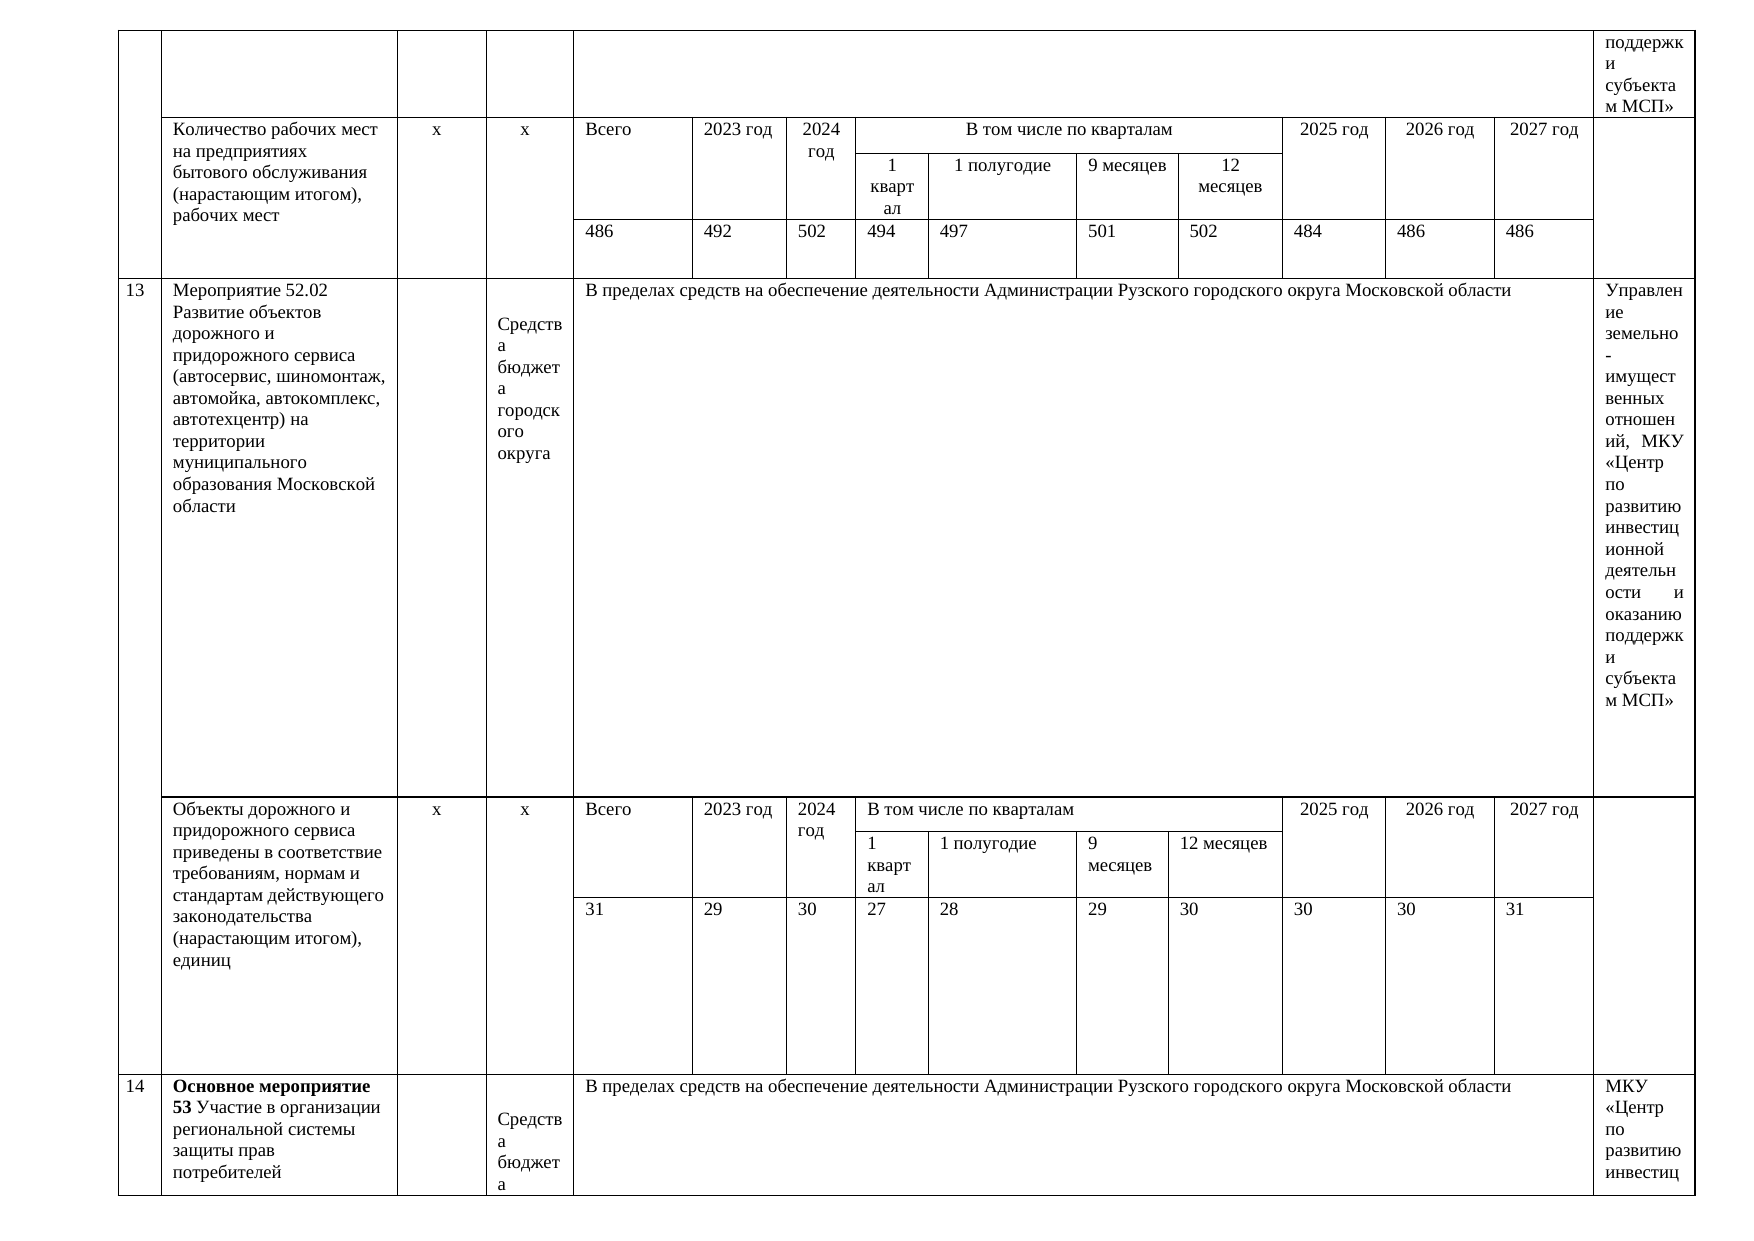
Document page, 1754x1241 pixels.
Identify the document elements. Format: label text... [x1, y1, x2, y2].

table_cell 13 [119, 279, 161, 1073]
table_cell 9 месяцев [1077, 832, 1168, 897]
table_cell [398, 31, 486, 117]
table_cell [398, 279, 486, 796]
table_cell Управление земельно-имущественных отношений, МКУ «Центр по развитию инвестиционной деятельности и оказанию поддержки субъектам МСП» [1594, 279, 1694, 796]
table_cell 12 месяцев [1169, 832, 1282, 897]
table_cell 30 [787, 898, 855, 1073]
table_cell х [487, 118, 573, 278]
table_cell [487, 31, 573, 117]
table_cell В том числе по кварталам [856, 798, 1282, 831]
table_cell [574, 31, 1593, 117]
table_cell 30 [1283, 898, 1385, 1073]
table_cell 31 [1495, 898, 1593, 1073]
table_cell 2025 год [1283, 118, 1385, 218]
table_cell 492 [693, 220, 786, 278]
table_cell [487, 1075, 573, 1195]
table_cell 2024 год [787, 118, 855, 218]
table_cell 31 [574, 898, 692, 1073]
table_cell х [398, 118, 486, 278]
table_cell х [398, 798, 486, 1073]
table_cell 2026 год [1386, 118, 1494, 218]
table_cell Количество рабочих мест на предприятиях бытового обслуживания (нарастающим итогом), рабочих мест [162, 118, 397, 278]
table_cell [398, 1075, 486, 1195]
table_cell 2027 год [1495, 798, 1593, 897]
table_cell 2024 год [787, 798, 855, 897]
table_cell В том числе по кварталам [856, 118, 1282, 153]
table_cell Объекты дорожного и придорожного сервиса приведены в соответствие требованиям, нормам и стандартам действующего законодательства (нарастающим итогом), единиц [162, 798, 397, 1073]
table_cell х [487, 798, 573, 1073]
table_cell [1594, 31, 1694, 117]
table_cell 29 [693, 898, 786, 1073]
table_cell 1 квартал [856, 154, 928, 218]
table_cell 486 [574, 220, 692, 278]
table_cell 484 [1283, 220, 1385, 278]
table_cell Мероприятие 52.02 Развитие объектов дорожного и придорожного сервиса (автосервис, шиномонтаж, автомойка, автокомплекс, автотехцентр) на территории муниципального образования Московской области [162, 279, 397, 796]
table_cell 502 [787, 220, 855, 278]
table_cell 486 [1495, 220, 1593, 278]
table_cell 27 [856, 898, 928, 1073]
table_cell 28 [929, 898, 1076, 1073]
table_cell 2027 год [1495, 118, 1593, 218]
table_cell 29 [1077, 898, 1168, 1073]
table_cell 30 [1169, 898, 1282, 1073]
table_cell 2023 год [693, 118, 786, 218]
table_cell 502 [1179, 220, 1282, 278]
table_cell 30 [1386, 898, 1494, 1073]
table_cell 486 [1386, 220, 1494, 278]
table_cell 2025 год [1283, 798, 1385, 897]
table_cell 494 [856, 220, 928, 278]
table_cell 1 квартал [856, 832, 928, 897]
table_cell 12 [119, 31, 161, 278]
table_cell [1594, 118, 1694, 278]
table_cell [1594, 798, 1694, 1073]
table_cell 12 месяцев [1179, 154, 1282, 218]
table_cell 501 [1077, 220, 1178, 278]
table_cell 1 полугодие [929, 154, 1076, 218]
table_cell Средства бюджета городского округа [487, 279, 573, 796]
table_cell В пределах средств на обеспечение деятельности Администрации Рузского городского округа Московской области [574, 279, 1593, 796]
table_cell 2023 год [693, 798, 786, 897]
table_cell Всего [574, 118, 692, 218]
table_cell 497 [929, 220, 1076, 278]
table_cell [162, 1075, 397, 1195]
table_cell 1 полугодие [929, 832, 1076, 897]
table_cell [574, 1075, 1593, 1195]
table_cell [162, 31, 397, 117]
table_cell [1594, 1075, 1694, 1195]
table_cell Всего [574, 798, 692, 897]
table_cell 9 месяцев [1077, 154, 1178, 218]
table_cell 2026 год [1386, 798, 1494, 897]
table_cell 14 [119, 1075, 161, 1195]
